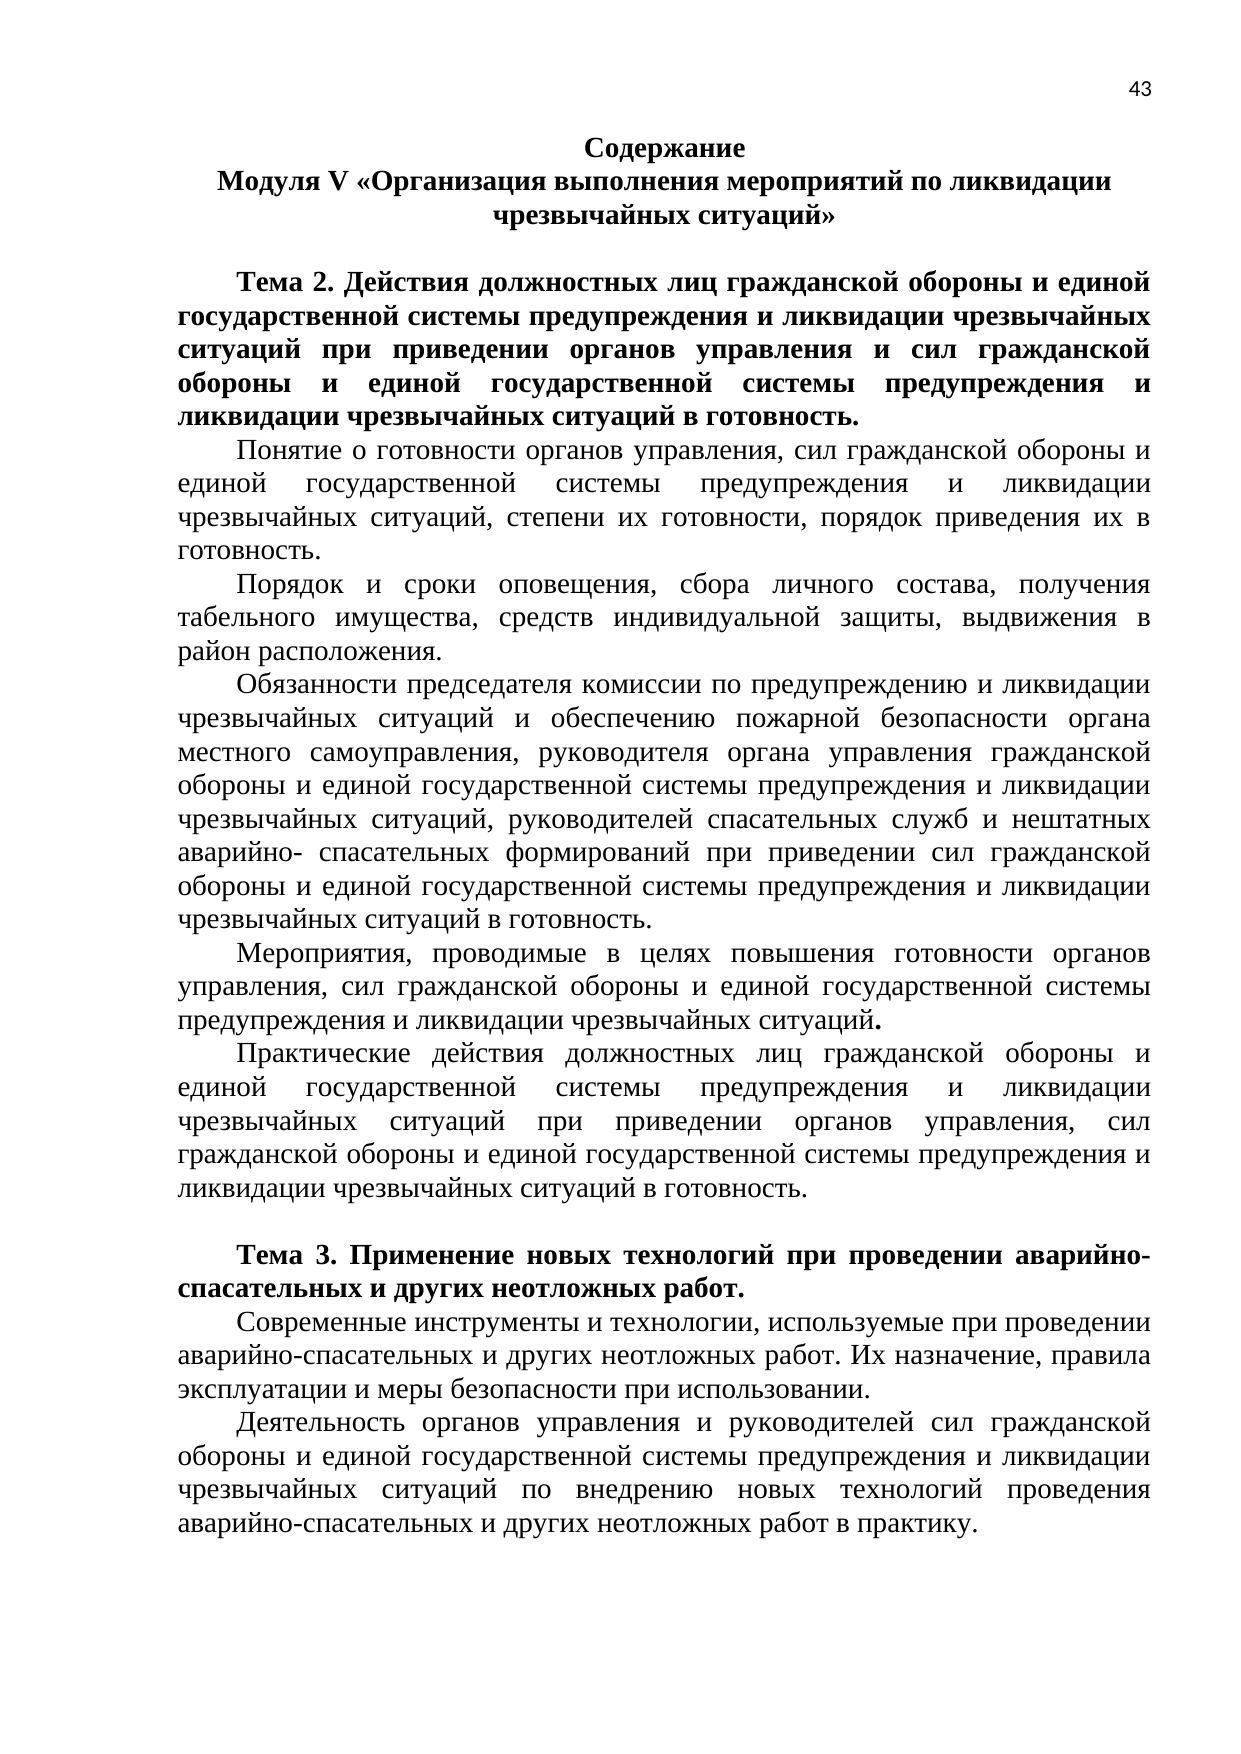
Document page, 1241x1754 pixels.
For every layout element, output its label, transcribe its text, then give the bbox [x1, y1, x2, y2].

text Модуля V «Организация выполнения мероприятий по ликвидации [177, 163, 1152, 197]
text Мероприятия, проводимые в целях повышения готовности органов управления, сил гражданской обороны и единой государственной системы предупреждения и ликвидации чрезвычайных ситуаций. [177, 935, 1152, 1036]
text Деятельность органов управления и руководителей сил гражданской обороны и единой государственной системы предупреждения и ликвидации чрезвычайных ситуаций по внедрению новых технологий проведения аварийно-спасательных и других неотложных работ в практику. [177, 1404, 1152, 1539]
text Содержание [177, 130, 1152, 163]
text Тема 2. Действия должностных лиц гражданской обороны и единой государственной системы предупреждения и ликвидации чрезвычайных ситуаций при приведении органов управления и сил гражданской обороны и единой государственной системы предупреждения и ликвидации чрезвычайных ситуаций в готовность. [177, 264, 1152, 432]
text Тема 3. Применение новых технологий при проведении аварийно-спасательных и других неотложных работ. [177, 1237, 1152, 1304]
text Современные инструменты и технологии, используемые при проведении аварийно-спасательных и других неотложных работ. Их назначение, правила эксплуатации и меры безопасности при использовании. [177, 1304, 1152, 1404]
text Обязанности председателя комиссии по предупреждению и ликвидации чрезвычайных ситуаций и обеспечению пожарной безопасности органа местного самоуправления, руководителя органа управления гражданской обороны и единой государственной системы предупреждения и ликвидации чрезвычайных ситуаций, руководителей спасательных служб и нештатных аварийно- спасательных формирований при приведении сил гражданской обороны и единой государственной системы предупреждения и ликвидации чрезвычайных ситуаций в готовность. [177, 667, 1152, 935]
text Порядок и сроки оповещения, сбора личного состава, получения табельного имущества, средств индивидуальной защиты, выдвижения в район расположения. [177, 566, 1152, 667]
text Понятие о готовности органов управления, сил гражданской обороны и единой государственной системы предупреждения и ликвидации чрезвычайных ситуаций, степени их готовности, порядок приведения их в готовность. [177, 432, 1152, 566]
text Практические действия должностных лиц гражданской обороны и единой государственной системы предупреждения и ликвидации чрезвычайных ситуаций при приведении органов управления, сил гражданской обороны и единой государственной системы предупреждения и ликвидации чрезвычайных ситуаций в готовность. [177, 1036, 1152, 1203]
text чрезвычайных ситуаций» [177, 197, 1152, 231]
